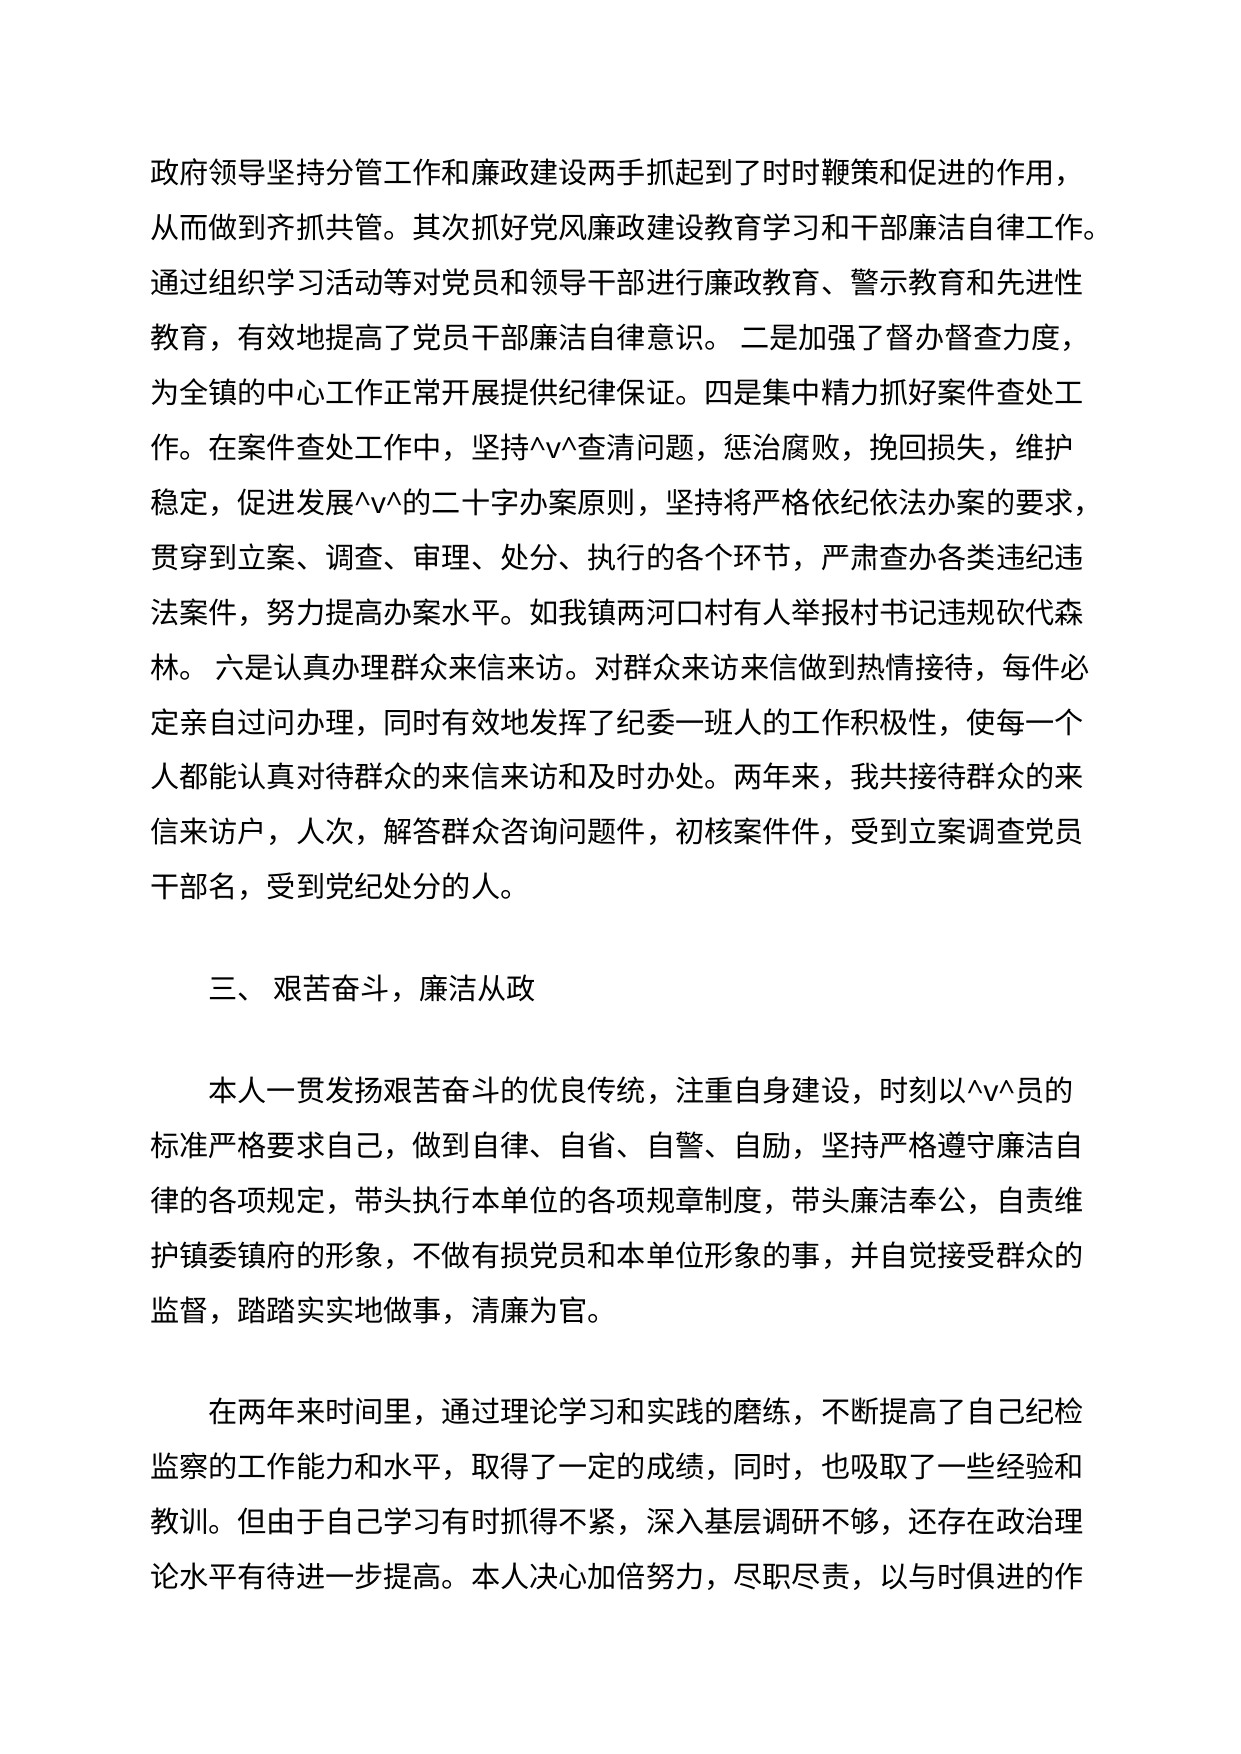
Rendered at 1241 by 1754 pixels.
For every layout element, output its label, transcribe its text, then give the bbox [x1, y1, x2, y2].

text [150, 150, 1090, 906]
text 本人一贯发扬艰苦奋斗的优良传统，注重自身建设，时刻以^v^员的标准严格要求自己，做到自律、自省、自警、自励，坚持严格遵守廉洁自律的各项规定，带头执行本单位的各项规章制度，带头廉洁奉公，自责维护镇委镇府的形象，不做有损党员和本单位形象的事，并自觉接受群众的监督，踏踏实实地做事，清廉为官。 [150, 1067, 1090, 1329]
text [150, 1389, 1090, 1596]
text 三、 艰苦奋斗，廉洁从政 [150, 966, 1090, 1008]
